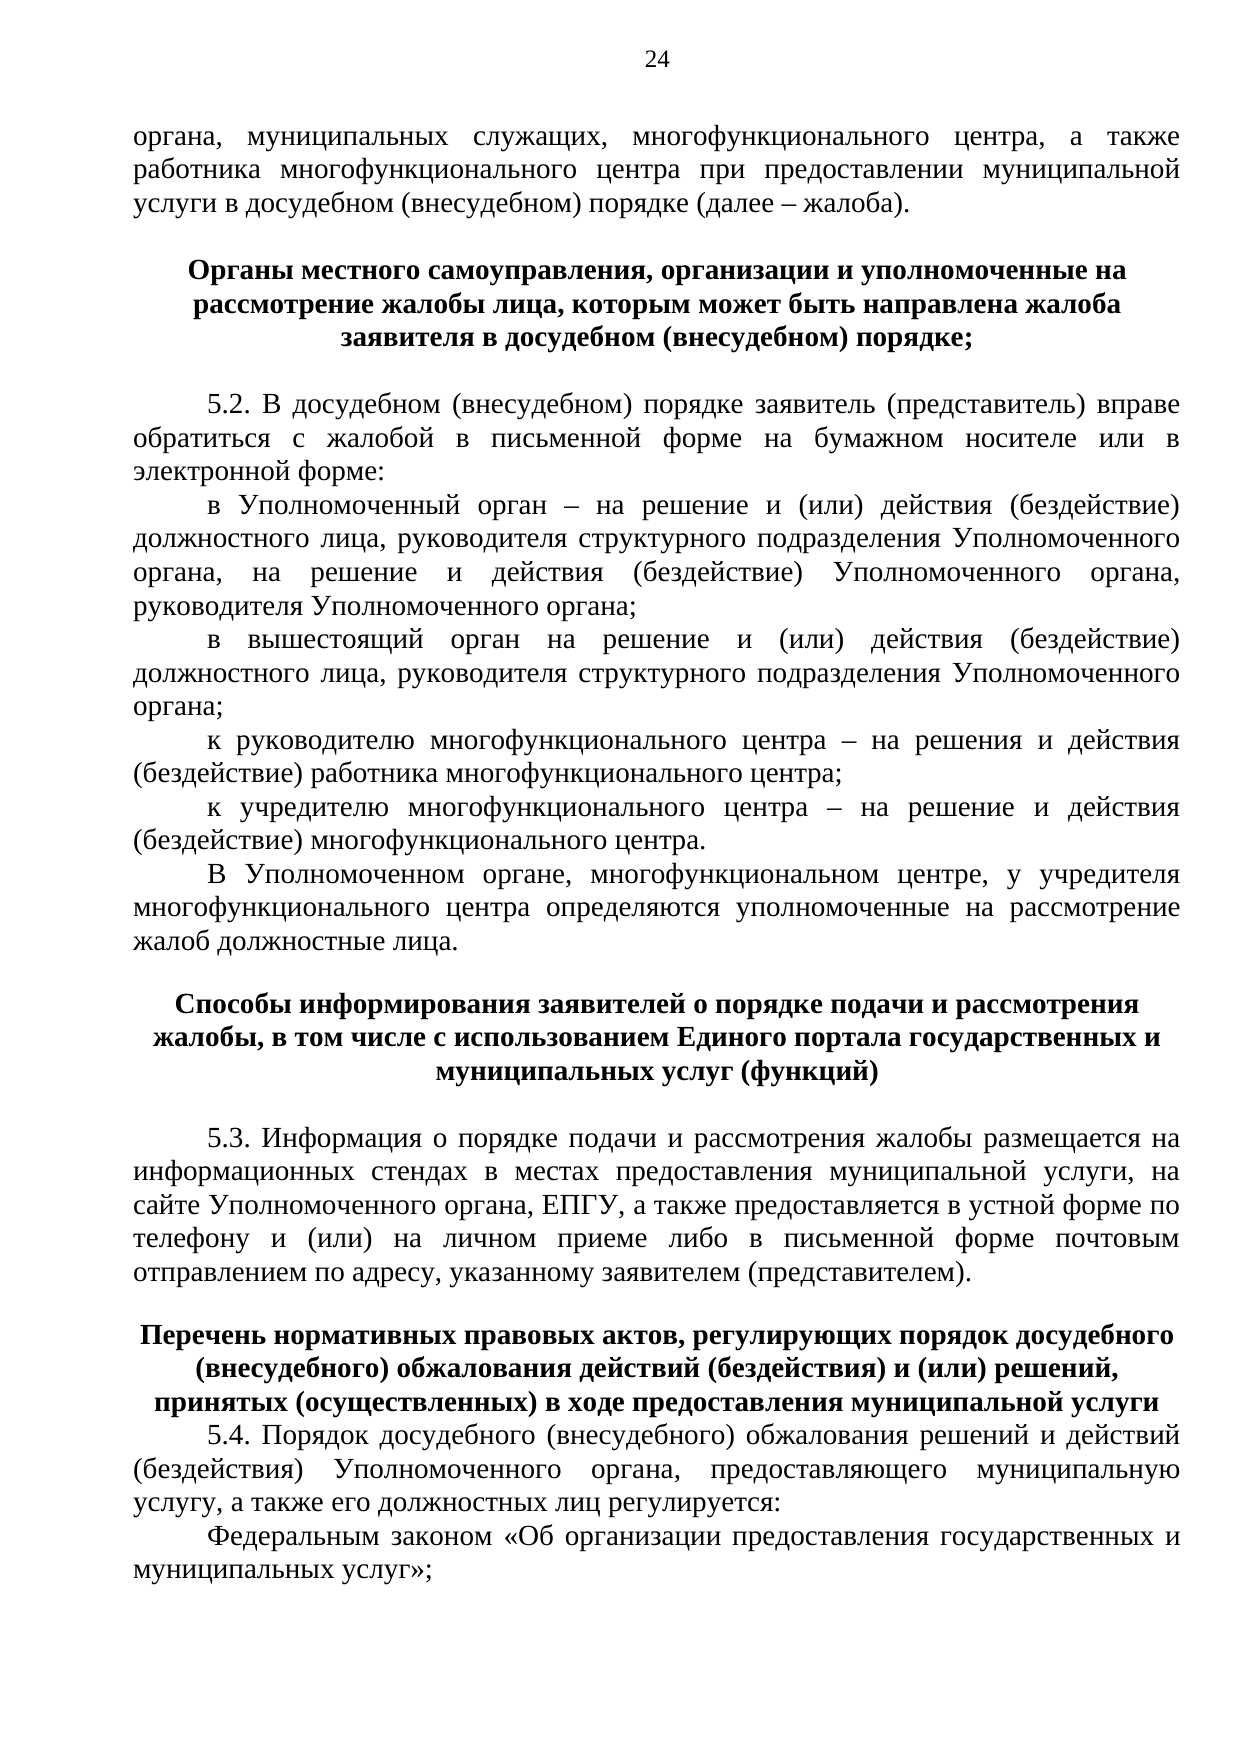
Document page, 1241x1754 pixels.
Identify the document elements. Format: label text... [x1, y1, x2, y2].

text Федеральным законом «Об организации предоставления государственных и муниципальных услуг»; [133, 1518, 1181, 1585]
text в Уполномоченный орган – на решение и (или) действия (бездействие) должностного лица, руководителя структурного подразделения Уполномоченного органа, на решение и действия (бездействие) Уполномоченного органа, руководителя Уполномоченного органа; [133, 487, 1181, 621]
text к учредителю многофункционального центра – на решение и действия (бездействие) многофункционального центра. [133, 789, 1181, 856]
text в вышестоящий орган на решение и (или) действия (бездействие) должностного лица, руководителя структурного подразделения Уполномоченного органа; [133, 621, 1181, 722]
text Перечень нормативных правовых актов, регулирующих порядок досудебного (внесудебного) обжалования действий (бездействия) и (или) решений, принятых (осуществленных) в ходе предоставления муниципальной услуги [133, 1317, 1181, 1417]
text к руководителю многофункционального центра – на решения и действия (бездействие) работника многофункционального центра; [133, 722, 1181, 789]
text Способы информирования заявителей о порядке подачи и рассмотрения жалобы, в том числе с использованием Единого портала государственных и муниципальных услуг (функций) [133, 986, 1181, 1086]
text В Уполномоченном органе, многофункциональном центре, у учредителя многофункционального центра определяются уполномоченные на рассмотрение жалоб должностные лица. [133, 856, 1181, 957]
text 5.2. В досудебном (внесудебном) порядке заявитель (представитель) вправе обратиться с жалобой в письменной форме на бумажном носителе или в электронной форме: [133, 386, 1181, 487]
text Органы местного самоуправления, организации и уполномоченные на рассмотрение жалобы лица, которым может быть направлена жалоба заявителя в досудебном (внесудебном) порядке; [133, 252, 1181, 353]
text 5.3. Информация о порядке подачи и рассмотрения жалобы размещается на информационных стендах в местах предоставления муниципальной услуги, на сайте Уполномоченного органа, ЕПГУ, а также предоставляется в устной форме по телефону и (или) на личном приеме либо в письменной форме почтовым отправлением по адресу, указанному заявителем (представителем). [133, 1120, 1181, 1288]
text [133, 118, 1181, 219]
text 5.4. Порядок досудебного (внесудебного) обжалования решений и действий (бездействия) Уполномоченного органа, предоставляющего муниципальную услугу, а также его должностных лиц регулируется: [133, 1417, 1181, 1518]
